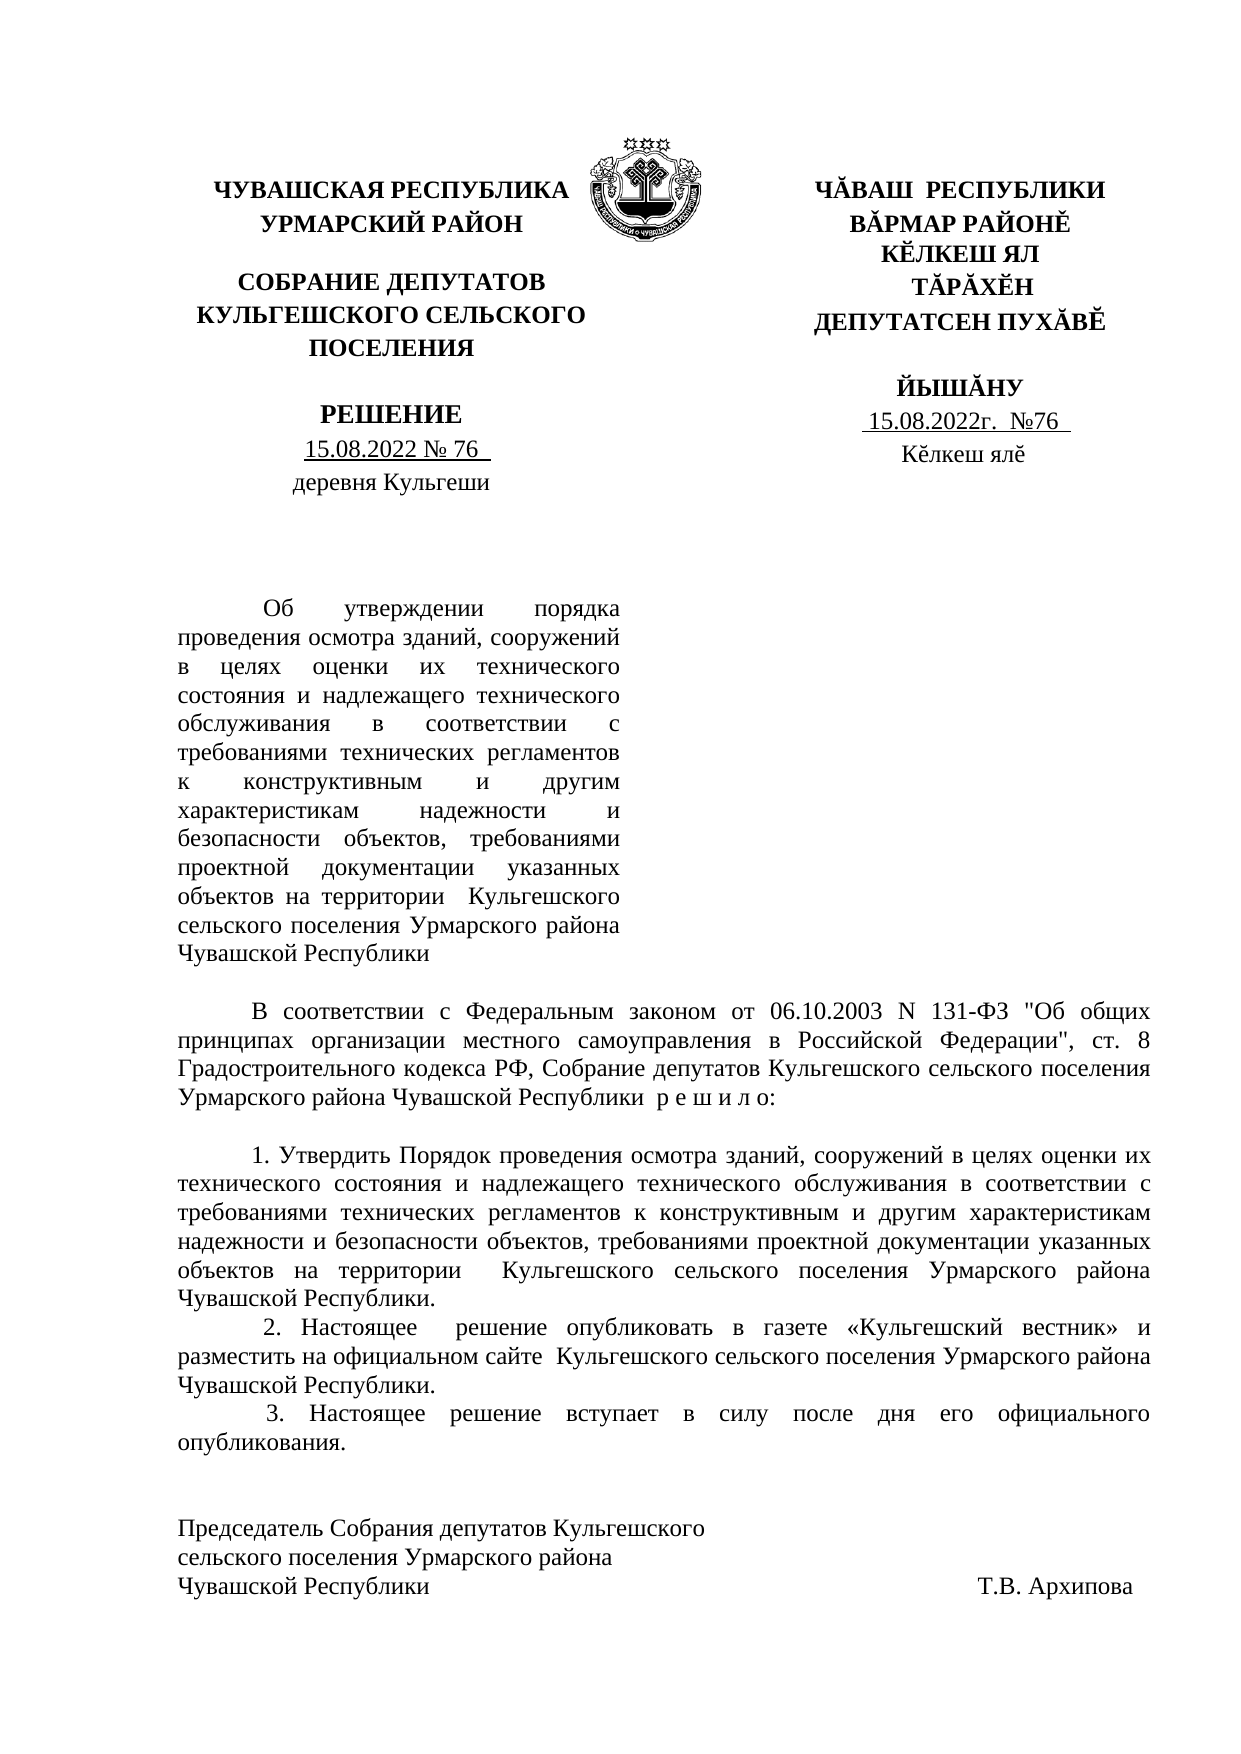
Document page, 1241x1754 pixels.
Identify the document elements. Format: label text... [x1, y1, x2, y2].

text В соответствии с Федеральным законом от 06.10.2003 N 131-ФЗ "Об общих принципах организации местного самоуправления в Российской Федерации", ст. 8 Градостроительного кодекса РФ, Собрание депутатов Кульгешского сельского поселения Урмарского района Чувашской Республики р е ш и л о: [177, 996, 1152, 1111]
table_cell СОБРАНИЕ ДЕПУТАТОВ КУЛЬГЕШСКОГО СЕЛЬСКОГО ПОСЕЛЕНИЯ РЕШЕНИЕ 15.08.2022 № 76 деревня Кульгеши [169, 267, 613, 536]
table_header ЧУВАШСКАЯ РЕСПУБЛИКА УРМАРСКИЙ РАЙОН [169, 176, 613, 267]
table_header ЧĂВАШ РЕСПУБЛИКИ ВǍРМАР РАЙОНĚ [737, 176, 1183, 239]
text Об утверждении порядка проведения осмотра зданий, сооружений в целях оценки их технического состояния и надлежащего технического обслуживания в соответствии с требованиями технических регламентов к конструктивным и другим характеристикам надежности и безопасности объектов, требованиями проектной документации указанных объектов на территории Кульгешского сельского поселения Урмарского района Чувашской Республики [177, 593, 620, 967]
text 1. Утвердить Порядок проведения осмотра зданий, сооружений в целях оценки их технического состояния и надлежащего технического обслуживания в соответствии с требованиями технических регламентов к конструктивным и другим характеристикам надежности и безопасности объектов, требованиями проектной документации указанных объектов на территории Кульгешского сельского поселения Урмарского района Чувашской Республики. [177, 1140, 1152, 1312]
text 2. Настоящее решение опубликовать в газете «Кульгешский вестник» и разместить на официальном сайте Кульгешского сельского поселения Урмарского района Чувашской Республики. [177, 1312, 1152, 1398]
text Чувашской Республики Т.В. Архипова [177, 1571, 1152, 1600]
table_header [613, 176, 737, 536]
table_cell КӖЛКЕШ ЯЛ ТĂРĂХӖН ДЕПУТАТСЕН ПУХĂВĔ ЙЫШĂНУ 15.08.2022г. №76 Кĕлкеш ялĕ [737, 239, 1183, 536]
text Председатель Собрания депутатов Кульгешского [177, 1513, 1152, 1542]
picture [589, 136, 702, 242]
text 3. Настоящее решение вступает в силу после дня его официального опубликования. [177, 1398, 1152, 1456]
text сельского поселения Урмарского района [177, 1542, 1152, 1571]
